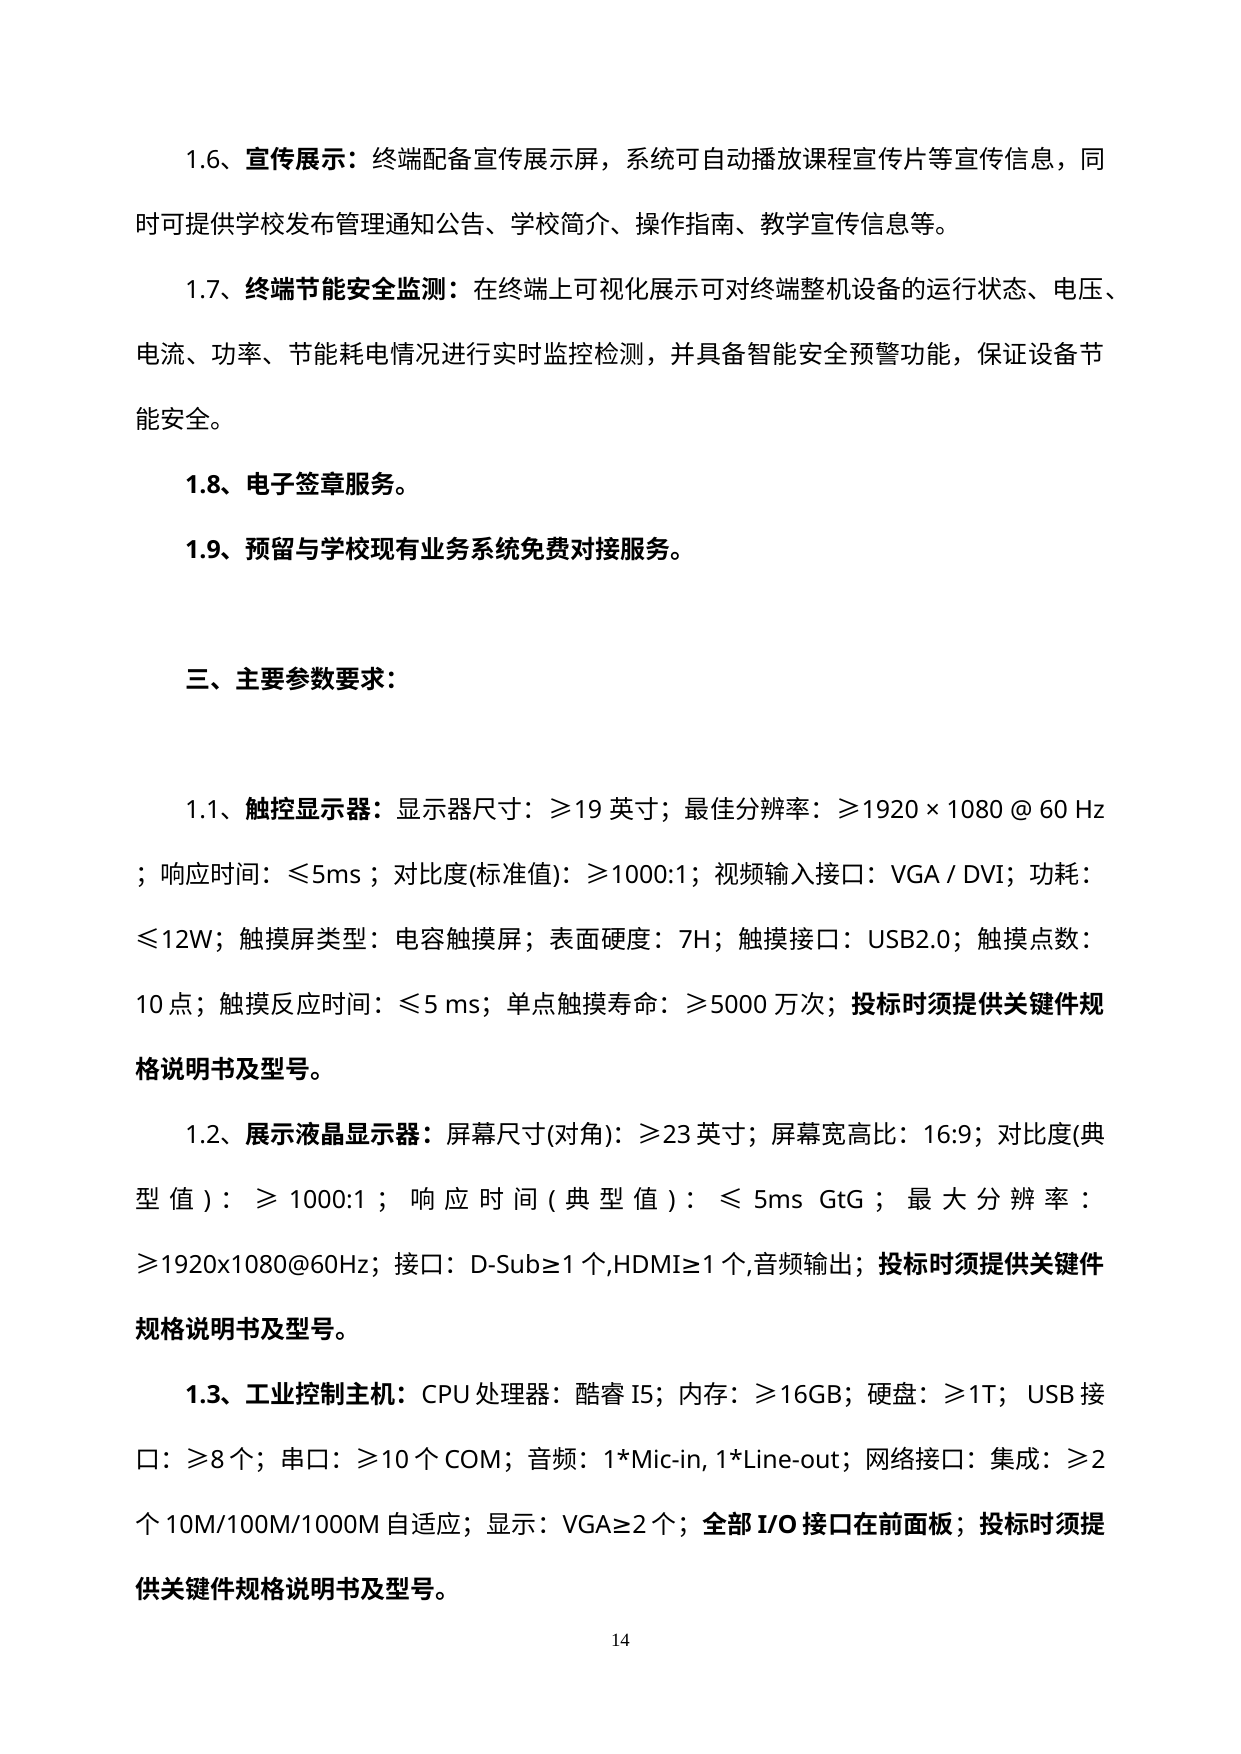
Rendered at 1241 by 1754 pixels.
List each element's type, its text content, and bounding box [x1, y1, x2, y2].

list 工业控制主机：CPU处理器：酷睿I5；内存：≥16GB；硬盘：≥1T； USB接口：≥8个；串口：≥10个COM；音频：1*Mic-in, 1*Line-out；网络接口：集成：≥2个10M/100M/1000M自适应；显示：VGA≥2个；全部I/O接口在前面板；投标时须提供关键件规格说明书及型号。 [135, 1361, 1106, 1621]
list 展示液晶显示器：屏幕尺寸(对角)：≥23英寸；屏幕宽高比：16:9；对比度(典型值)：≥1000:1；响应时间(典型值)：≤5ms GtG；最大分辨率：≥1920x1080@60Hz；接口：D-Sub≥1个,HDMI≥1个,音频输出；投标时须提供关键件规格说明书及型号。 [135, 1101, 1106, 1361]
list 预留与学校现有业务系统免费对接服务。 [135, 516, 1106, 581]
list 宣传展示：终端配备宣传展示屏，系统可自动播放课程宣传片等宣传信息，同时可提供学校发布管理通知公告、学校简介、操作指南、教学宣传信息等。 [135, 126, 1106, 256]
list 触控显示器：显示器尺寸：≥19 英寸；最佳分辨率：≥1920 × 1080 @ 60 Hz ；响应时间：≤5ms ；对比度(标准值)：≥1000:1；视频输入接口：VGA / DVI；功耗：≤12W；触摸屏类型：电容触摸屏；表面硬度：7H；触摸接口：USB2.0；触摸点数：10点；触摸反应时间：≤5 ms；单点触摸寿命：≥5000 万次；投标时须提供关键件规格说明书及型号。 [135, 776, 1106, 1101]
list 电子签章服务。 [135, 451, 1106, 516]
text 三、主要参数要求： [135, 646, 1106, 711]
list 终端节能安全监测：在终端上可视化展示可对终端整机设备的运行状态、电压、电流、功率、节能耗电情况进行实时监控检测，并具备智能安全预警功能，保证设备节能安全。 [135, 256, 1106, 451]
